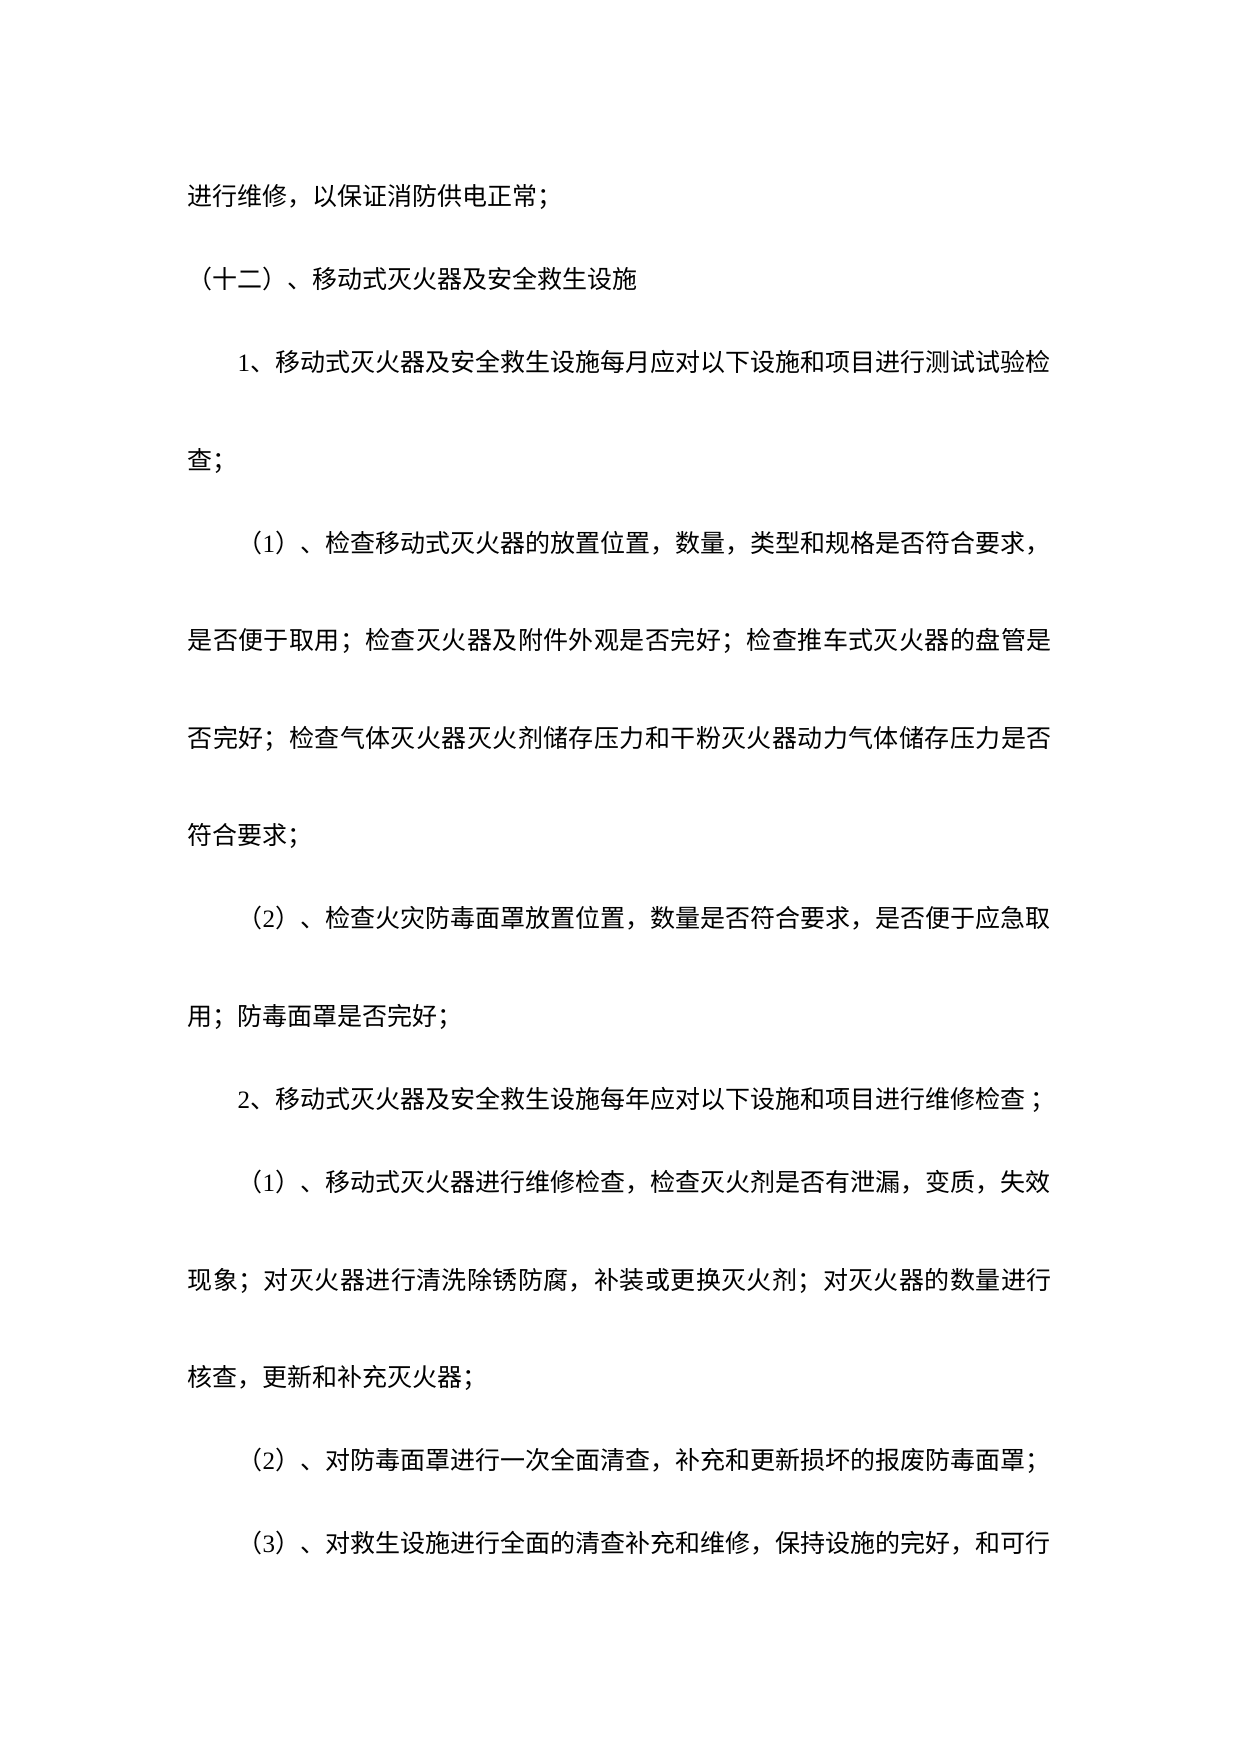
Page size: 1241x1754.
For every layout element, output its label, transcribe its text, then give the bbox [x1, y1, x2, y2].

text （1）、检查移动式灭火器的放置位置，数量，类型和规格是否符合要求，是否便于取用；检查灭火器及附件外观是否完好；检查推车式灭火器的盘管是否完好；检查气体灭火器灭火剂储存压力和干粉灭火器动力气体储存压力是否符合要求； [187, 509, 1053, 866]
text 2、移动式灭火器及安全救生设施每年应对以下设施和项目进行维修检查 ； [187, 1065, 1053, 1130]
text （1）、移动式灭火器进行维修检查，检查灭火剂是否有泄漏，变质，失效现象；对灭火器进行清洗除锈防腐，补装或更换灭火剂；对灭火器的数量进行核查，更新和补充灭火器； [187, 1148, 1053, 1408]
text （十二）、移动式灭火器及安全救生设施 [187, 245, 1053, 310]
text 1、移动式灭火器及安全救生设施每月应对以下设施和项目进行测试试验检查； [187, 328, 1053, 491]
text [187, 162, 1053, 227]
text （2）、检查火灾防毒面罩放置位置，数量是否符合要求，是否便于应急取用；防毒面罩是否完好； [187, 884, 1053, 1047]
text （2）、对防毒面罩进行一次全面清查，补充和更新损坏的报废防毒面罩； [187, 1426, 1053, 1491]
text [187, 1509, 1053, 1574]
